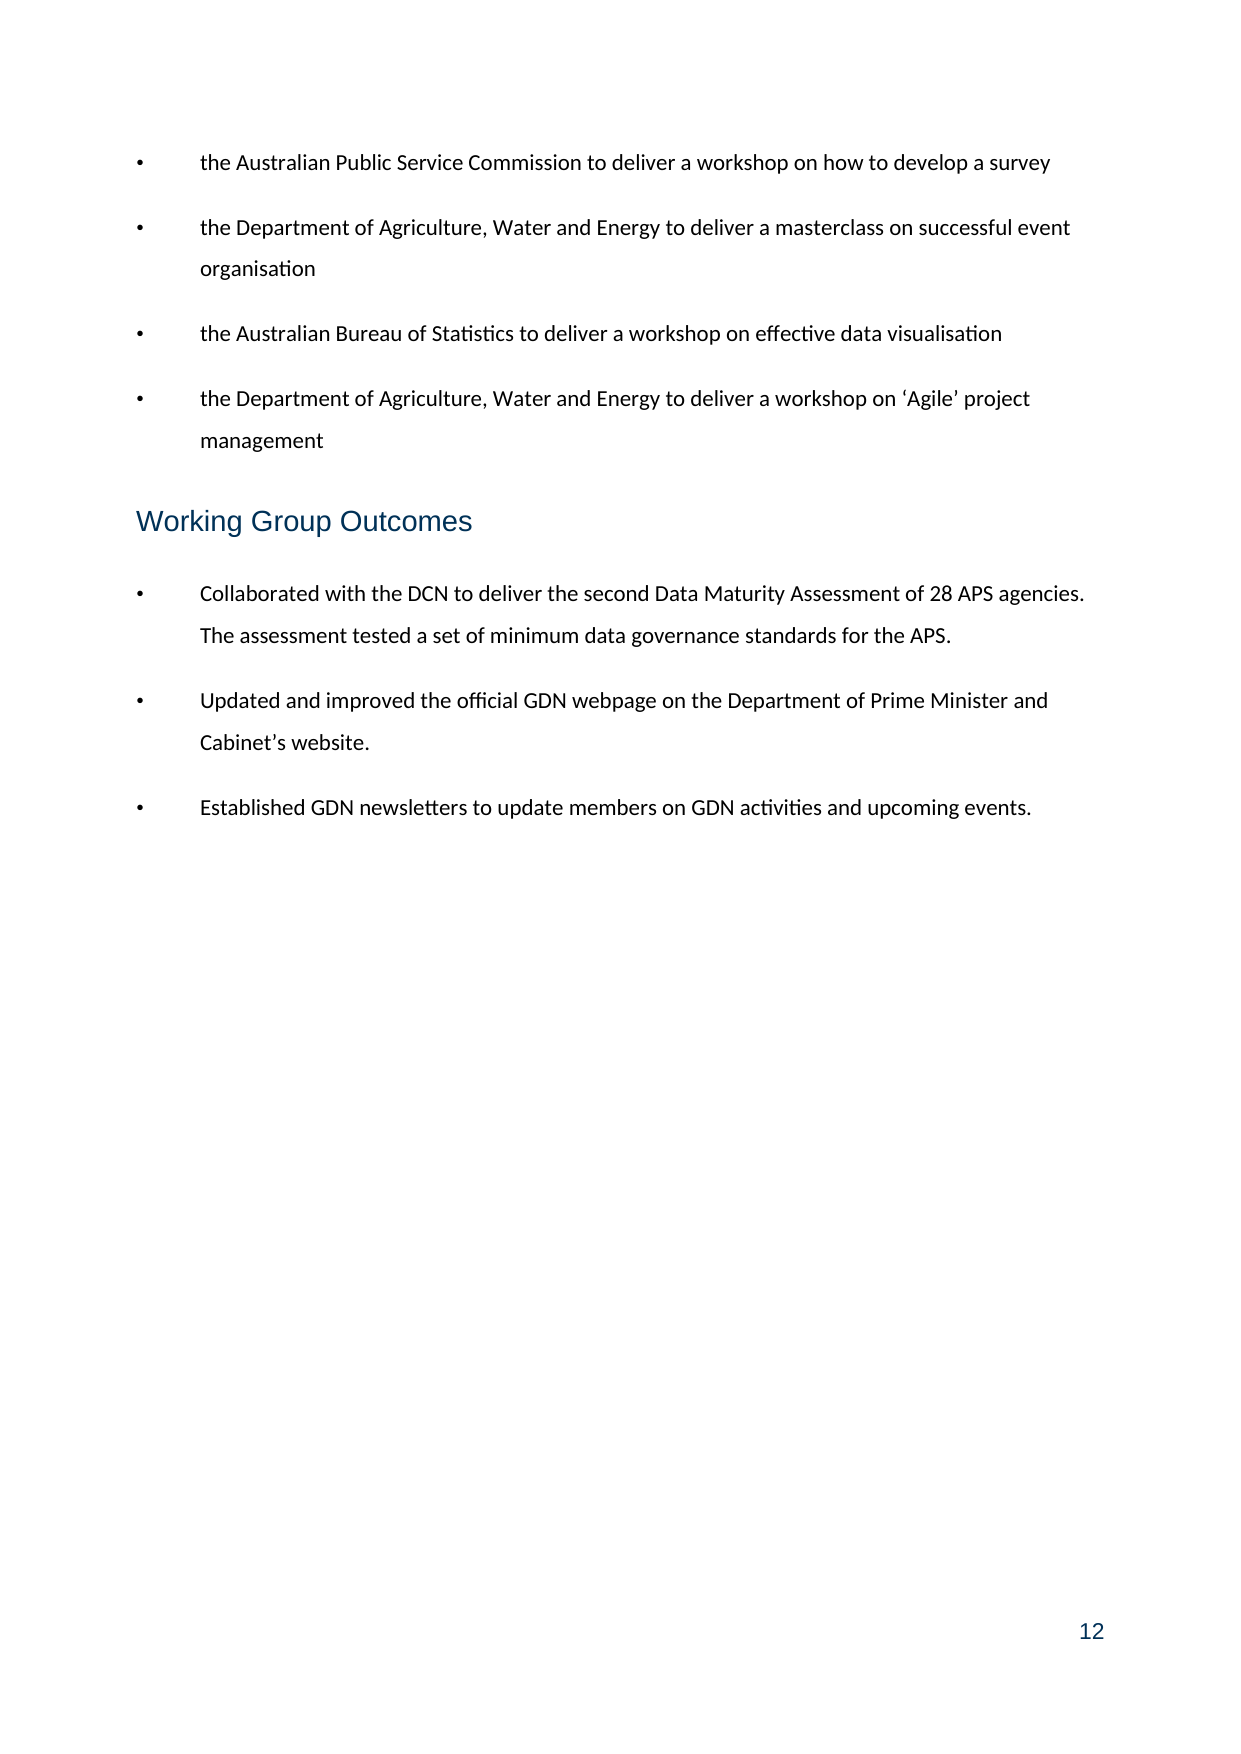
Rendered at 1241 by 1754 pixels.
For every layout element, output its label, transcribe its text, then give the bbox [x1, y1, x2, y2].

text Established GDN newsletters to update members on GDN activities and upcoming events. [136, 793, 1104, 821]
text the Department of Agriculture, Water and Energy to deliver a workshop on ‘Agile’ project management [136, 384, 1104, 454]
text Updated and improved the official GDN webpage on the Department of Prime Minister and Cabinet’s website. [136, 686, 1104, 756]
subtitle Working Group Outcomes [136, 504, 1104, 537]
text the Australian Public Service Commission to deliver a workshop on how to develop a survey [136, 148, 1104, 176]
text the Australian Bureau of Statistics to deliver a workshop on effective data visualisation [136, 319, 1104, 347]
text Collaborated with the DCN to deliver the second Data Maturity Assessment of 28 APS agencies. The assessment tested a set of minimum data governance standards for the APS. [136, 579, 1104, 649]
text the Department of Agriculture, Water and Energy to deliver a masterclass on successful event organisation [136, 213, 1104, 283]
